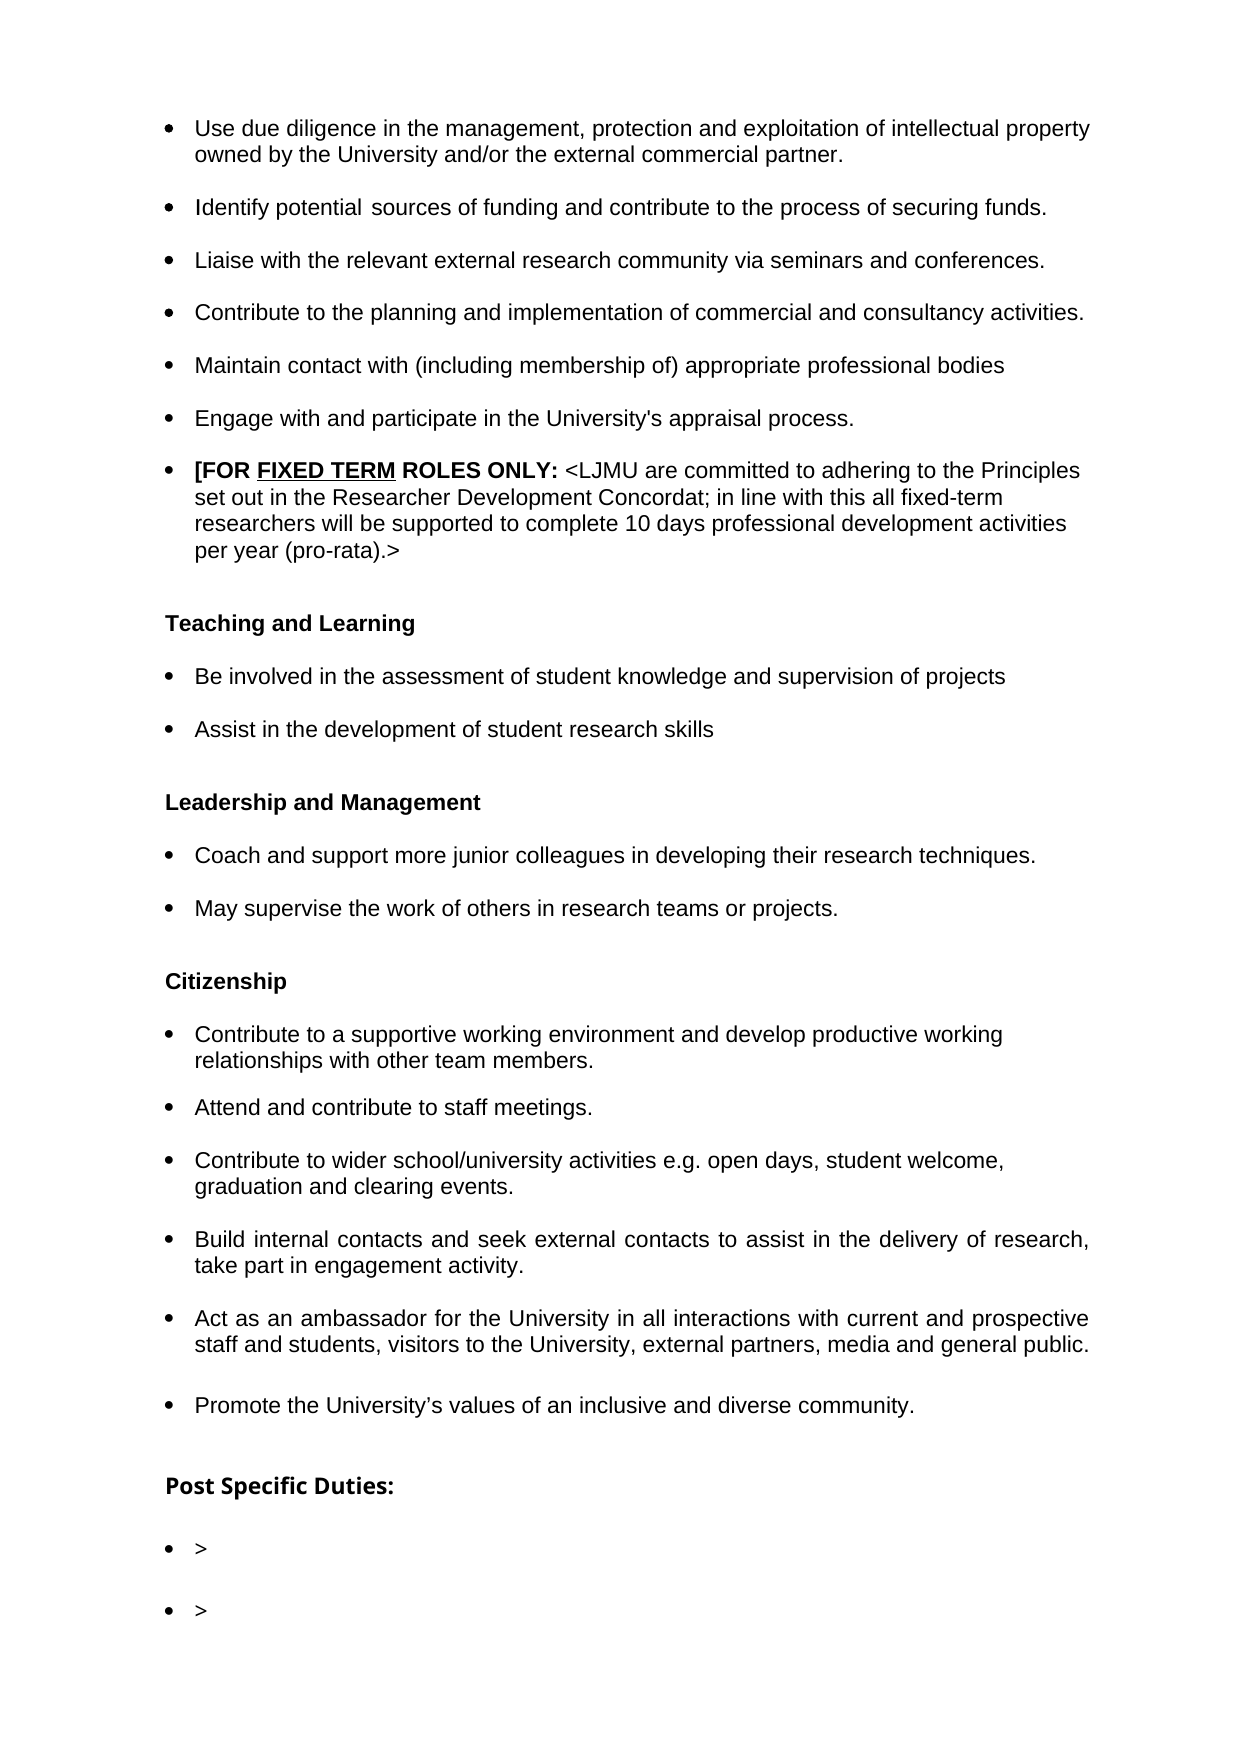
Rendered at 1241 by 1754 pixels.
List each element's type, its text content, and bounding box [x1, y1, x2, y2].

list Contribute to wider school/university activities e.g. open days, student welcome, graduation and clearing events. [165, 1147, 1090, 1200]
list Contribute to the planning and implementation of commercial and consultancy activities. [165, 299, 1090, 326]
list Promote the University’s values of an inclusive and diverse community. [165, 1392, 1090, 1418]
text Teaching and Learning [165, 610, 1092, 636]
list Act as an ambassador for the University in all interactions with current and prospective staff and students, visitors to the University, external partners, media and general public. [165, 1305, 1090, 1358]
list Use due diligence in the management, protection and exploitation of intellectual property owned by the University and/or the external commercial partner. [165, 115, 1090, 168]
list Coach and support more junior colleagues in developing their research techniques. [165, 842, 1090, 868]
list May supervise the work of others in research teams or projects. [165, 894, 1090, 921]
list Build internal contacts and seek external contacts to assist in the delivery of research, take part in engagement activity. [165, 1226, 1090, 1279]
list Contribute to a supportive working environment and develop productive working relationships with other team members. [165, 1021, 1090, 1073]
list Liaise with the relevant external research community via seminars and conferences. [165, 247, 1090, 273]
list > [165, 1533, 1110, 1564]
list Maintain contact with (including membership of) appropriate professional bodies [165, 352, 1092, 378]
list Assist in the development of student research skills [165, 716, 1090, 742]
text Citizenship [165, 968, 1090, 994]
list Attend and contribute to staff meetings. [165, 1094, 1090, 1121]
list Engage with and participate in the University's appraisal process. [165, 405, 1092, 431]
list > [165, 1595, 1110, 1627]
list Be involved in the assessment of student knowledge and supervision of projects [165, 663, 1092, 689]
text Post Specific Duties: [165, 1470, 1110, 1502]
text Leadership and Management [165, 789, 1090, 815]
list Identify potential sources of funding and contribute to the process of securing funds. [165, 194, 1090, 220]
list [FOR FIXED TERM ROLES ONLY: <LJMU are committed to adhering to the Principles set out in the Researcher Development Concordat; in line with this all fixed-term researchers will be supported to complete 10 days professional development activities per year (pro-rata).> [165, 457, 1092, 563]
